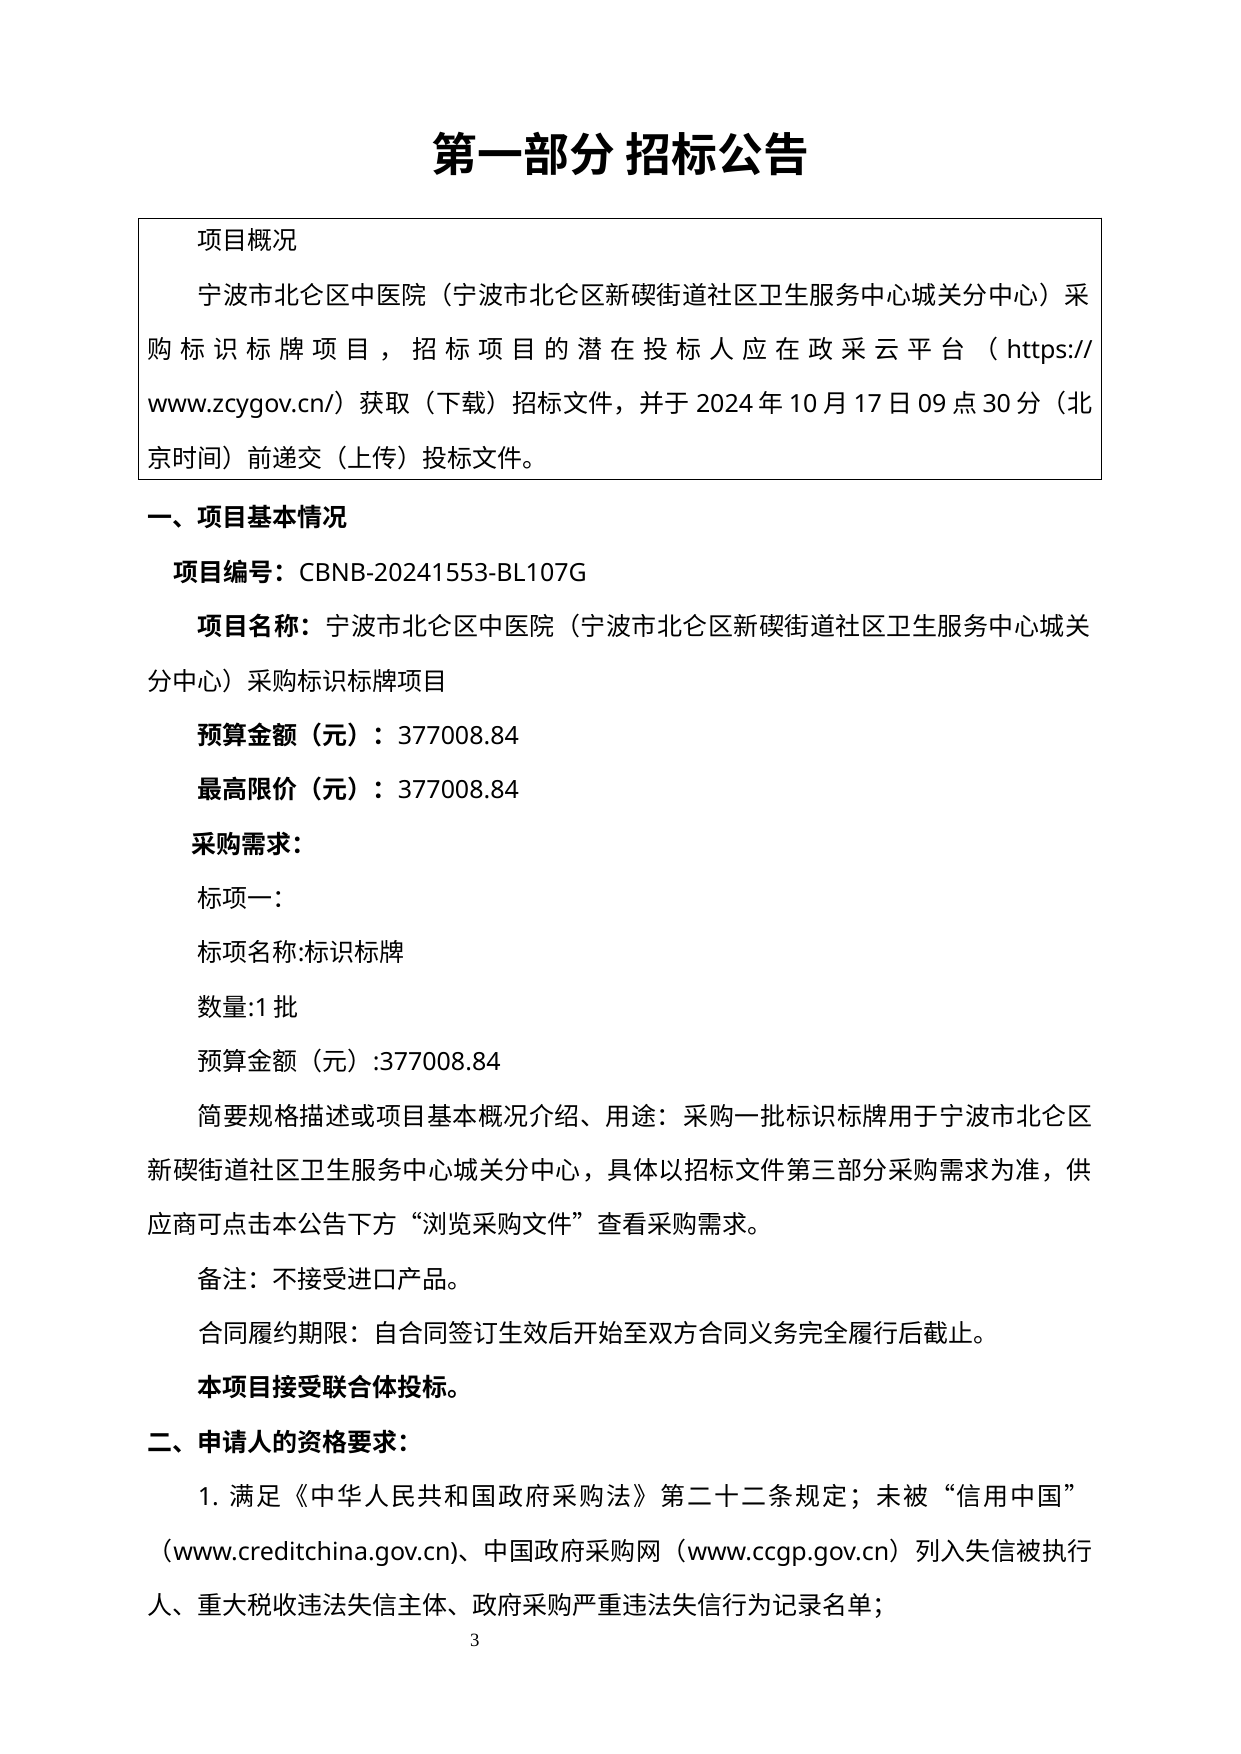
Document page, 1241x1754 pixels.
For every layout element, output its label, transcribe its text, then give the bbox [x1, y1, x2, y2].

text 备注：不接受进口产品。 [148, 1259, 1093, 1295]
text 预算金额（元）:377008.84 [148, 1042, 1093, 1078]
text 宁波市北仑区中医院（宁波市北仑区新碶街道社区卫生服务中心城关分中心）采购标识标牌项目，招标项目的潜在投标人应在政采云平台（https://www.zcygov.cn/）获取（下载）招标文件，并于2024年10月17日09点30分（北京时间）前递交（上传）投标文件。 [139, 272, 1101, 479]
text 项目概况 [139, 219, 1101, 257]
text 1. 满足《中华人民共和国政府采购法》第二十二条规定；未被“信用中国”（www.creditchina.gov.cn)、中国政府采购网（www.ccgp.gov.cn）列入失信被执行人、重大税收违法失信主体、政府采购严重违法失信行为记录名单； [148, 1477, 1093, 1622]
text 数量:1批 [148, 987, 1093, 1023]
text 采购需求： [148, 824, 1093, 860]
text 合同履约期限：自合同签订生效后开始至双方合同义务完全履行后截止。 [148, 1313, 1093, 1350]
text 标项一： [148, 878, 1093, 915]
text 最高限价（元）：377008.84 [148, 770, 1093, 806]
text 简要规格描述或项目基本概况介绍、用途：采购一批标识标牌用于宁波市北仑区新碶街道社区卫生服务中心城关分中心，具体以招标文件第三部分采购需求为准，供应商可点击本公告下方“浏览采购文件”查看采购需求。 [148, 1096, 1093, 1241]
text 标项名称:标识标牌 [148, 933, 1093, 969]
text 预算金额（元）：377008.84 [148, 715, 1093, 752]
text 二、申请人的资格要求： [148, 1422, 1093, 1458]
text 项目名称：宁波市北仑区中医院（宁波市北仑区新碶街道社区卫生服务中心城关分中心）采购标识标牌项目 [148, 607, 1093, 697]
text 本项目接受联合体投标。 [148, 1368, 1093, 1404]
text 第一部分 招标公告 [148, 118, 1093, 184]
text 一、项目基本情况 [148, 498, 1093, 534]
text 项目编号：CBNB-20241553-BL107G [148, 552, 1093, 588]
